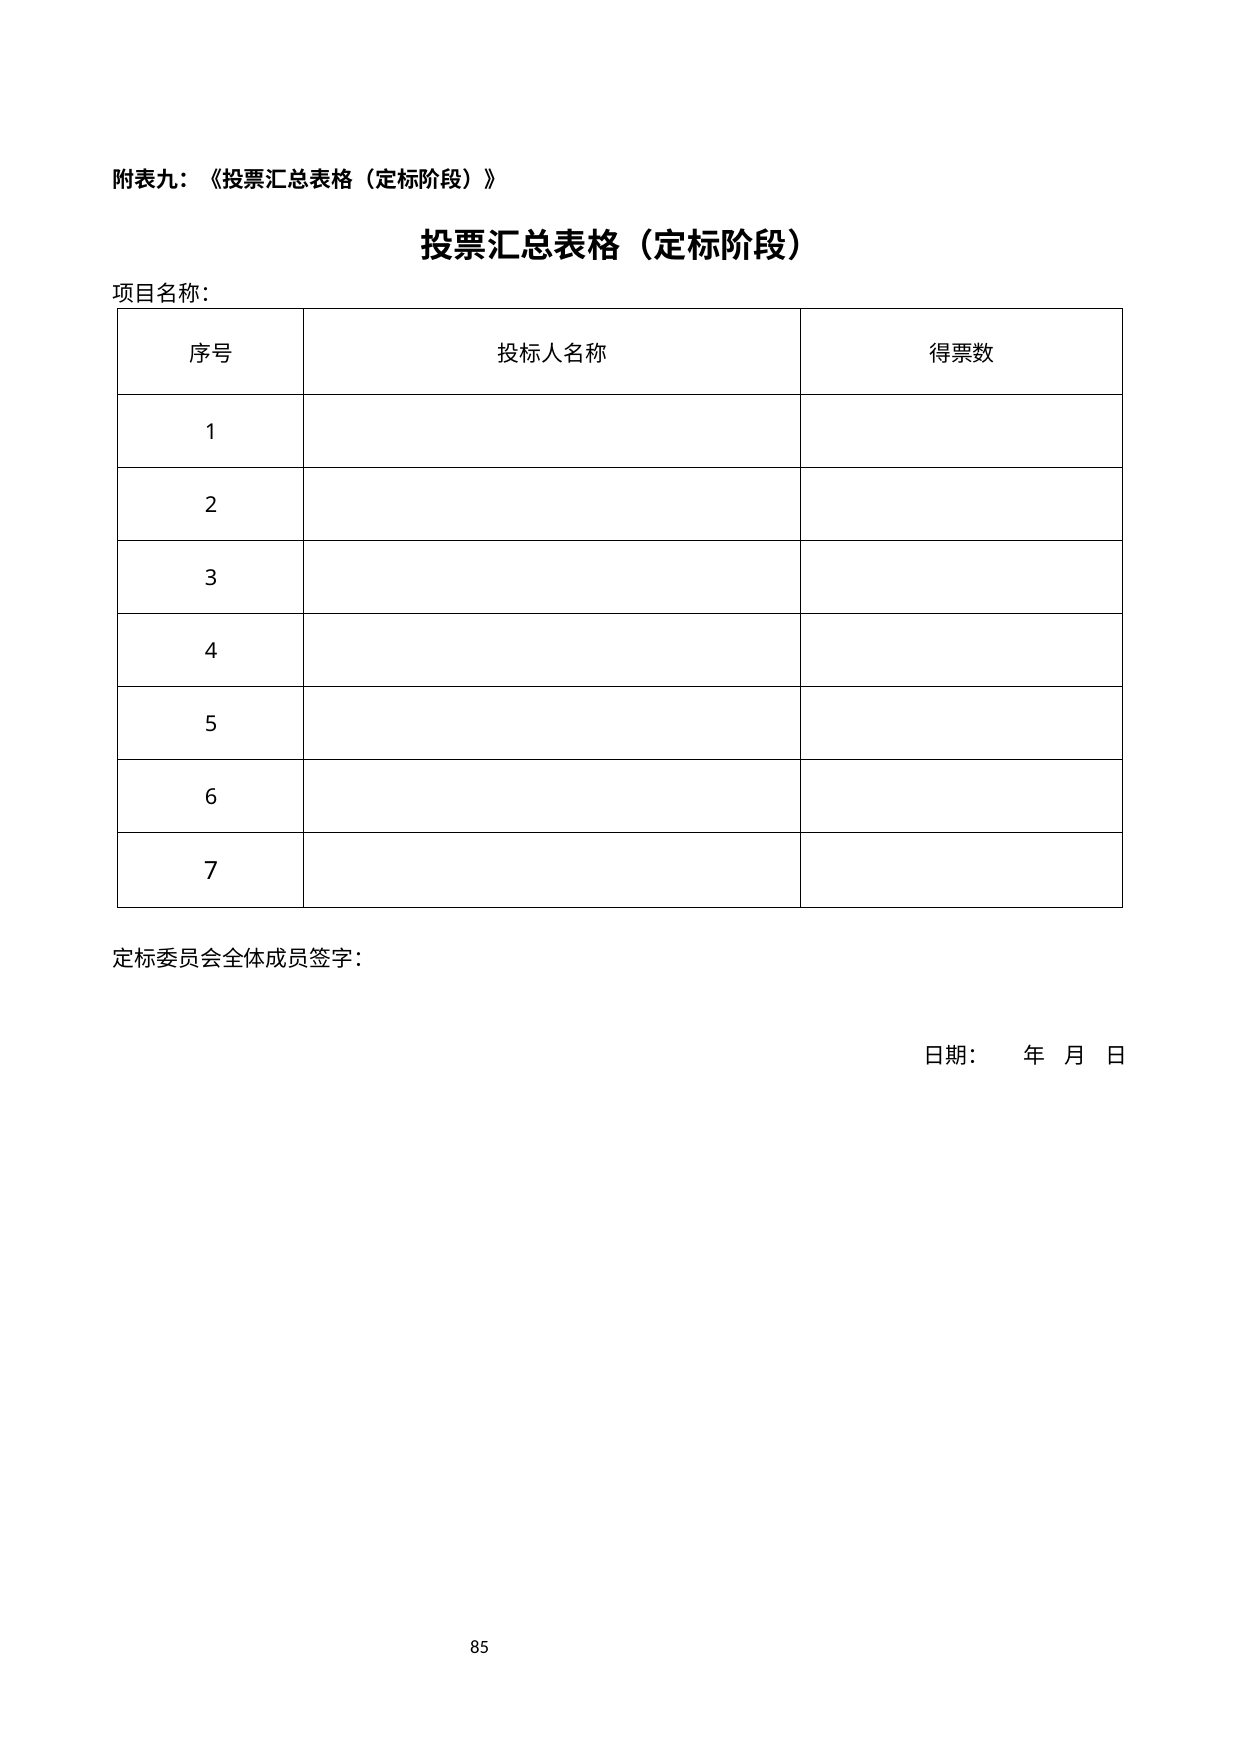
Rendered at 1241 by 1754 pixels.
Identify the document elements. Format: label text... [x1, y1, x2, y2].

table_cell [801, 468, 1122, 540]
table_cell [801, 833, 1122, 907]
table_cell [304, 760, 800, 832]
table_cell 5 [118, 687, 303, 759]
table_cell [304, 541, 800, 613]
table_cell 7 [118, 833, 303, 907]
table_cell [801, 760, 1122, 832]
table_header 序号 [118, 309, 303, 394]
table_cell [801, 395, 1122, 467]
table_cell 2 [118, 468, 303, 540]
table_cell 1 [118, 395, 303, 467]
text 项目名称： [112, 275, 1128, 308]
table_cell [801, 541, 1122, 613]
table_cell [801, 614, 1122, 686]
table_cell 6 [118, 760, 303, 832]
table_cell [304, 395, 800, 467]
text 投票汇总表格（定标阶段） [112, 210, 1128, 275]
text 日期： 年 月 日 [112, 1038, 1128, 1070]
table_cell [304, 833, 800, 907]
table_cell [304, 687, 800, 759]
table_cell 3 [118, 541, 303, 613]
table_cell [304, 614, 800, 686]
text 附表九：《投票汇总表格（定标阶段）》 [112, 162, 1128, 194]
table_cell [801, 687, 1122, 759]
text 定标委员会全体成员签字： [112, 940, 1128, 973]
table_header 得票数 [801, 309, 1122, 394]
table_header 投标人名称 [304, 309, 800, 394]
table_cell [304, 468, 800, 540]
table_cell 4 [118, 614, 303, 686]
